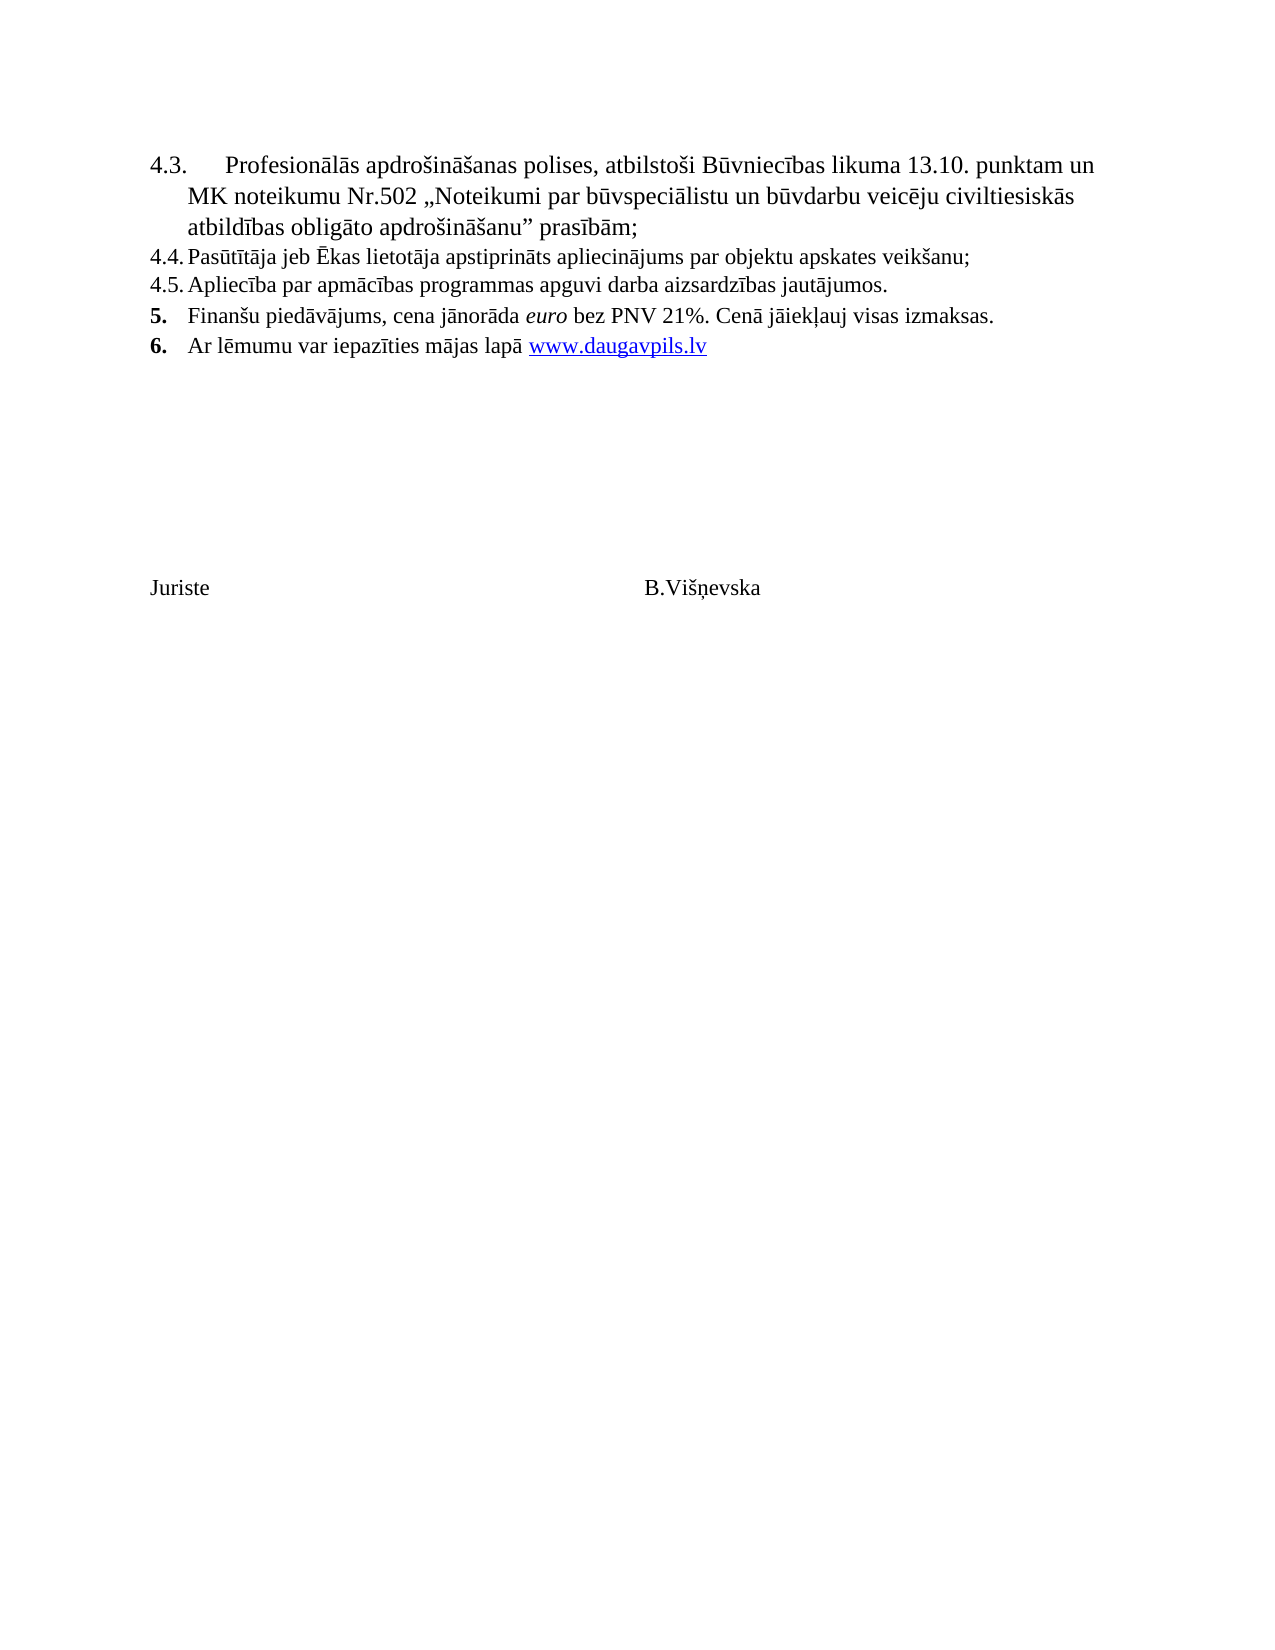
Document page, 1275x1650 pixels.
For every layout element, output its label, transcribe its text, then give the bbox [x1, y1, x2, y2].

list Finanšu piedāvājums, cena jānorāda euro bez PNV 21%. Cenā jāiekļauj visas izmaksas. [150, 302, 1125, 328]
list Ar lēmumu var iepazīties mājas lapā www.daugavpils.lv [150, 332, 1125, 358]
list Profesionālās apdrošināšanas polises, atbilstoši Būvniecības likuma 13.10. punktam un MK noteikumu Nr.502 „Noteikumi par būvspeciālistu un būvdarbu veicēju civiltiesiskās atbildības obligāto apdrošināšanu” prasībām; [150, 150, 1125, 241]
list Apliecība par apmācības programmas apguvi darba aizsardzības jautājumos. [150, 272, 1125, 298]
list Pasūtītāja jeb Ēkas lietotāja apstiprināts apliecinājums par objektu apskates veikšanu; [150, 243, 1125, 269]
text Juriste B.Višņevska [150, 574, 1125, 600]
